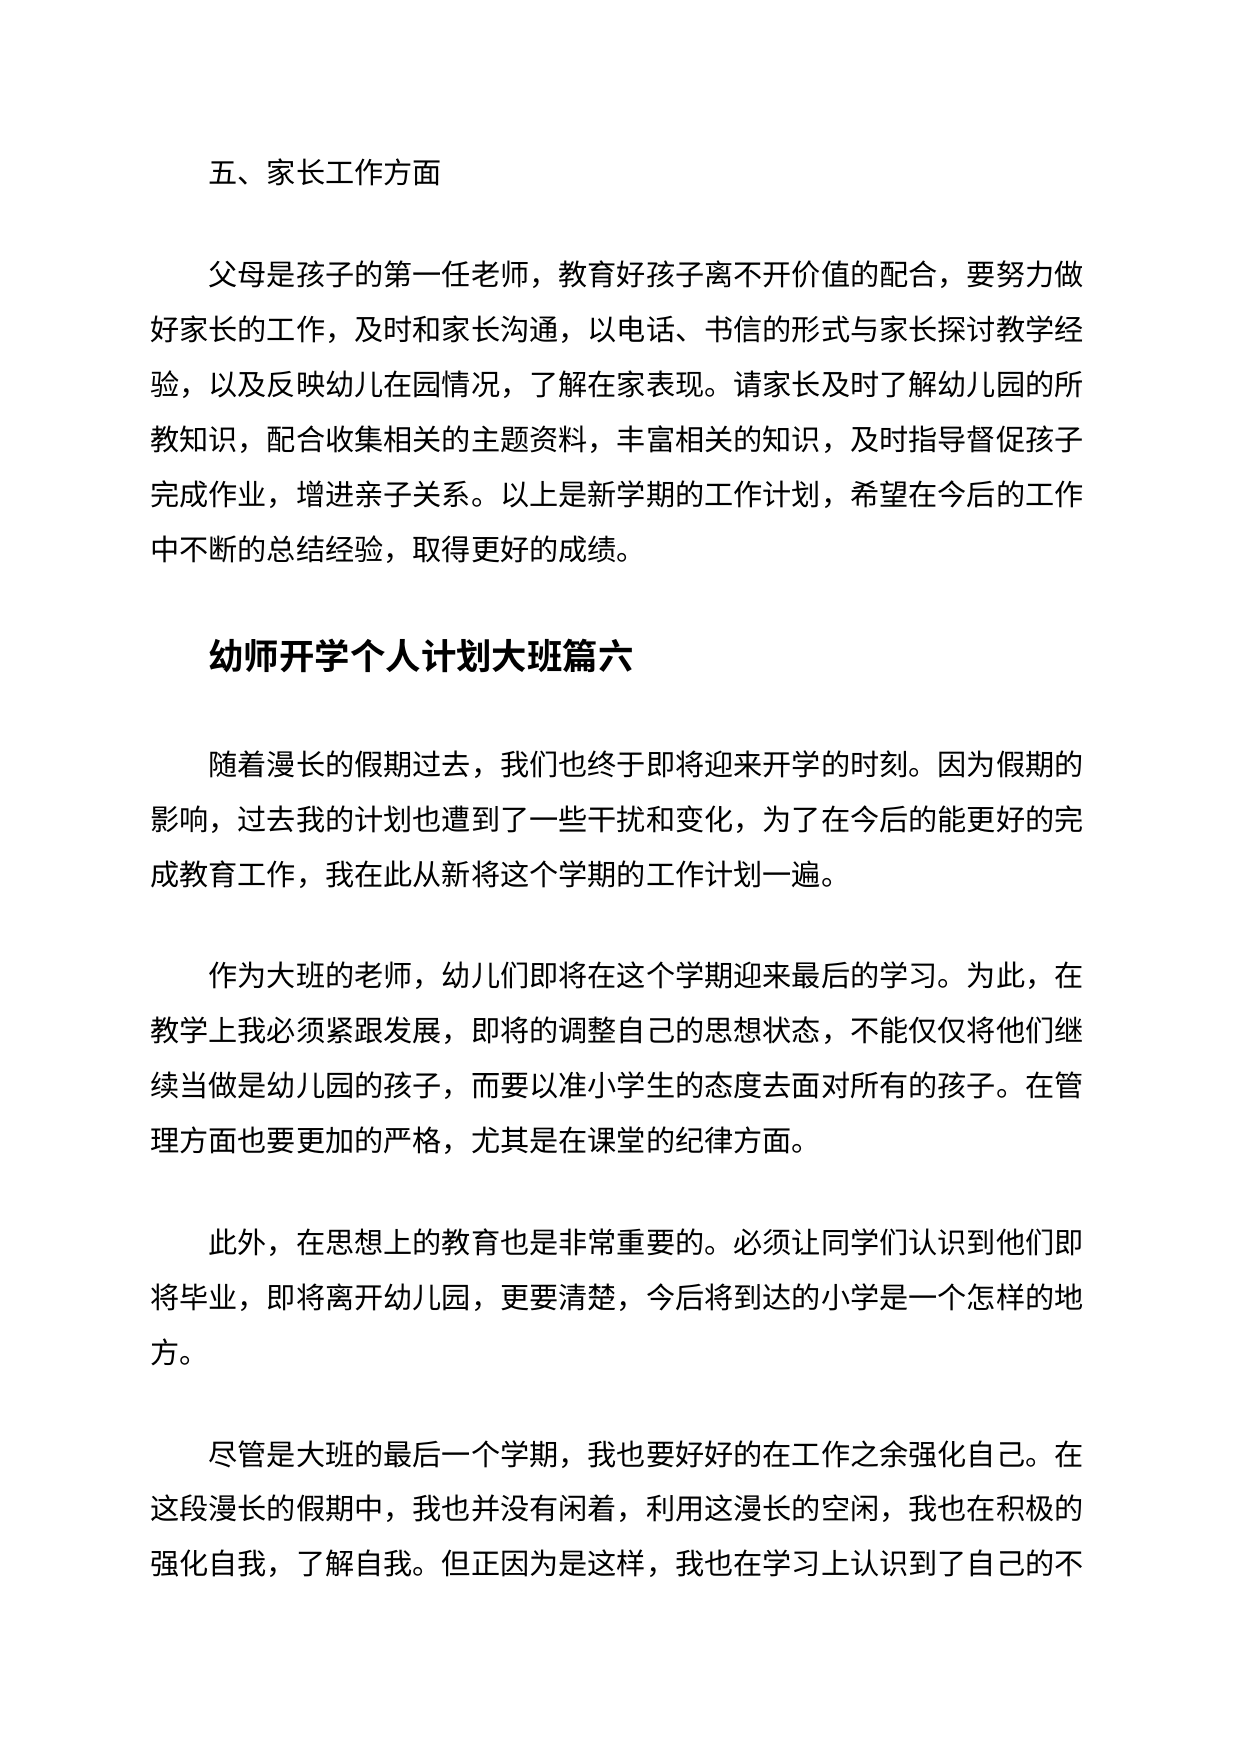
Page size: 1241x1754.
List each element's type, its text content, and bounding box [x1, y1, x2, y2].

text 五、家长工作方面 [150, 150, 1090, 192]
text 此外，在思想上的教育也是非常重要的。必须让同学们认识到他们即将毕业，即将离开幼儿园，更要清楚，今后将到达的小学是一个怎样的地方。 [150, 1219, 1090, 1372]
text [150, 1431, 1090, 1583]
text 随着漫长的假期过去，我们也终于即将迎来开学的时刻。因为假期的影响，过去我的计划也遭到了一些干扰和变化，为了在今后的能更好的完成教育工作，我在此从新将这个学期的工作计划一遍。 [150, 741, 1090, 893]
text 幼师开学个人计划大班篇六 [150, 628, 1090, 679]
text 作为大班的老师，幼儿们即将在这个学期迎来最后的学习。为此，在教学上我必须紧跟发展，即将的调整自己的思想状态，不能仅仅将他们继续当做是幼儿园的孩子，而要以准小学生的态度去面对所有的孩子。在管理方面也要更加的严格，尤其是在课堂的纪律方面。 [150, 953, 1090, 1160]
text 父母是孩子的第一任老师，教育好孩子离不开价值的配合，要努力做好家长的工作，及时和家长沟通，以电话、书信的形式与家长探讨教学经验，以及反映幼儿在园情况，了解在家表现。请家长及时了解幼儿园的所教知识，配合收集相关的主题资料，丰富相关的知识，及时指导督促孩子完成作业，增进亲子关系。以上是新学期的工作计划，希望在今后的工作中不断的总结经验，取得更好的成绩。 [150, 252, 1090, 568]
